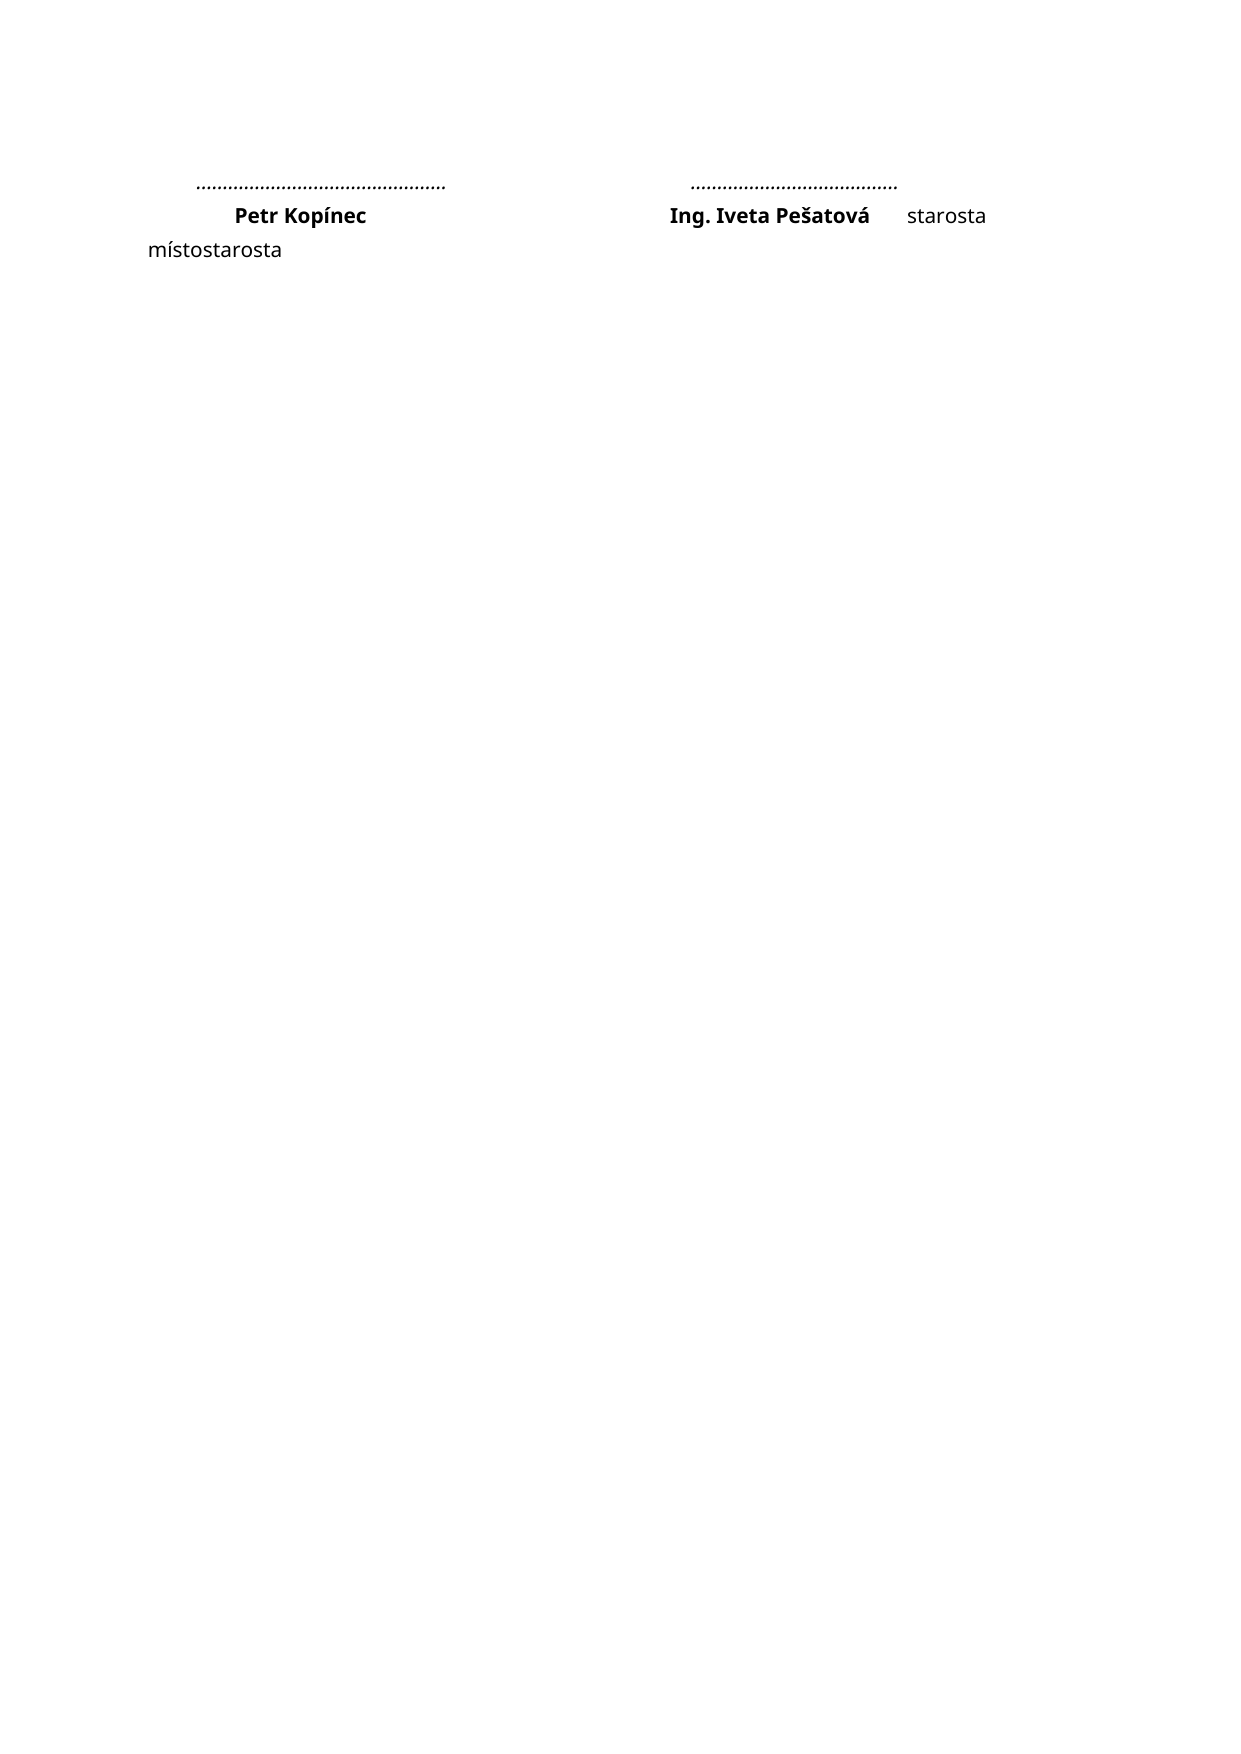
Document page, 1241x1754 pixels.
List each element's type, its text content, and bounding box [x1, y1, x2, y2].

text Petr Kopínec Ing. Iveta Pešatová starosta místostarosta [148, 201, 1093, 264]
text ………………….……………………. ………………………………… [148, 167, 1093, 196]
